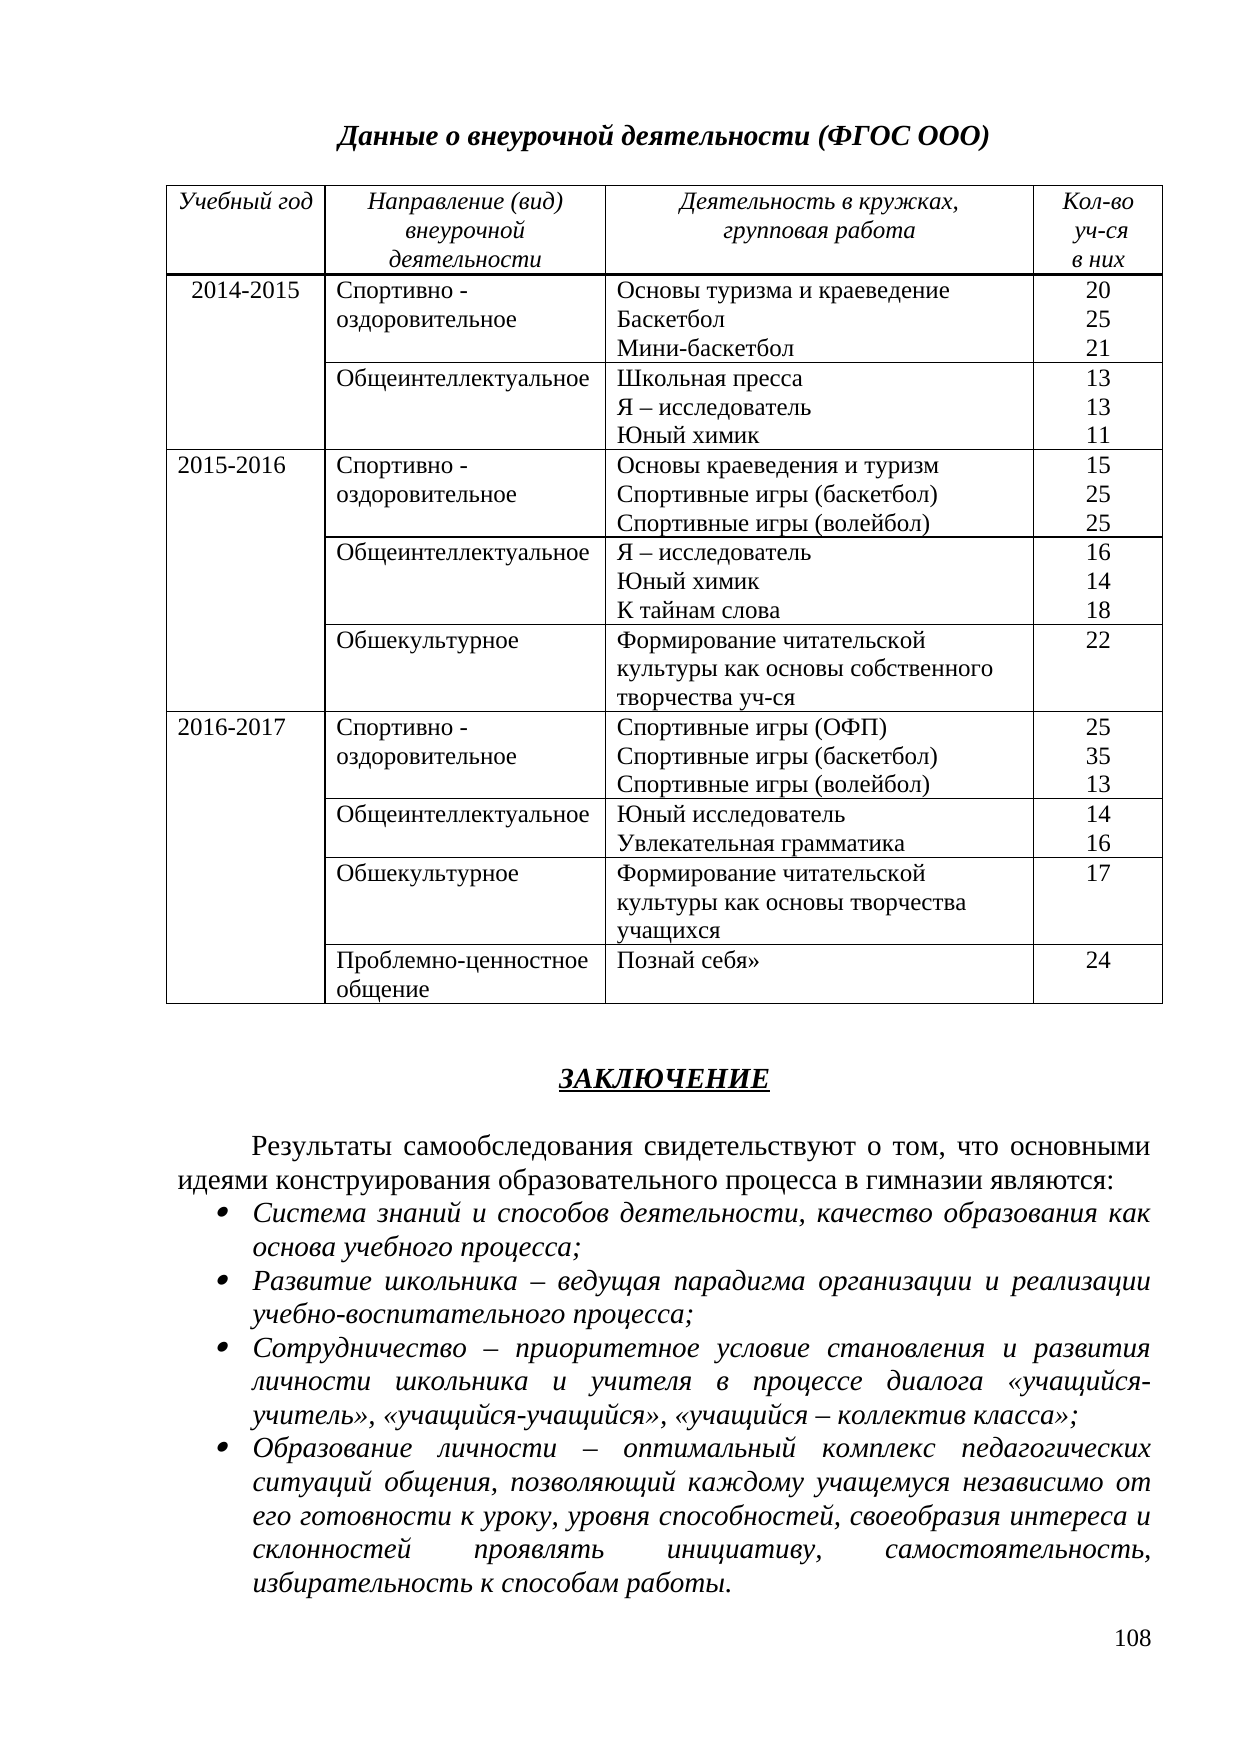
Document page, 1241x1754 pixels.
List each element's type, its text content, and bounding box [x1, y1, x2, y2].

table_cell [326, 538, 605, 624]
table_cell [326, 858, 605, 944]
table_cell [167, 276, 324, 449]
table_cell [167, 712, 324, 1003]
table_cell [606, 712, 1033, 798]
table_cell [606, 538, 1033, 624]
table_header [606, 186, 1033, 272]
text ЗАКЛЮЧЕНИЕ [177, 1061, 1152, 1095]
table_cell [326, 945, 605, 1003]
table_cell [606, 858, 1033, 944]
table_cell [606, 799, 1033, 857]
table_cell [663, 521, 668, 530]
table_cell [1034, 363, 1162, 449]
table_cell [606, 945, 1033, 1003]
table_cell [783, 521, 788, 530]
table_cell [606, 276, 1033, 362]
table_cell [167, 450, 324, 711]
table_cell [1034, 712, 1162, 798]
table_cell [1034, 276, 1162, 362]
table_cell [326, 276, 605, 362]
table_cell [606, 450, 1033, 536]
list Система знаний и способов деятельности, качество образования как основа учебного процесса; [215, 1195, 1152, 1263]
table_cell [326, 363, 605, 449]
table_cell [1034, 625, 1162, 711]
list Образование личности – оптимальный комплекс педагогических ситуаций общения, позволяющий каждому учащемуся независимо от его готовности к уроку, уровня способностей, своеобразия интереса и склонностей проявлять инициативу, самостоятельность, избирательность к способам работы. [215, 1431, 1152, 1598]
text Данные о внеурочной деятельности (ФГОС ООО) [177, 118, 1152, 152]
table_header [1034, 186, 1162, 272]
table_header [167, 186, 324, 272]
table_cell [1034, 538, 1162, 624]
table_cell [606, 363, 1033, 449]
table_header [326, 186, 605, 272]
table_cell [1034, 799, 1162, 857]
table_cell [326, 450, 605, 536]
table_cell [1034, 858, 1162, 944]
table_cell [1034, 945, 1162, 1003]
list Развитие школьника – ведущая парадигма организации и реализации учебно-воспитательного процесса; [215, 1263, 1152, 1330]
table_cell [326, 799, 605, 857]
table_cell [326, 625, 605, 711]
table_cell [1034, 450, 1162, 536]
text Результаты самообследования свидетельствуют о том, что основными идеями конструирования образовательного процесса в гимназии являются: [177, 1128, 1152, 1195]
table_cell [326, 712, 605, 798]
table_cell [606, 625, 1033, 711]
list Сотрудничество – приоритетное условие становления и развития личности школьника и учителя в процессе диалога «учащийся-учитель», «учащийся-учащийся», «учащийся – коллектив класса»; [215, 1330, 1152, 1431]
